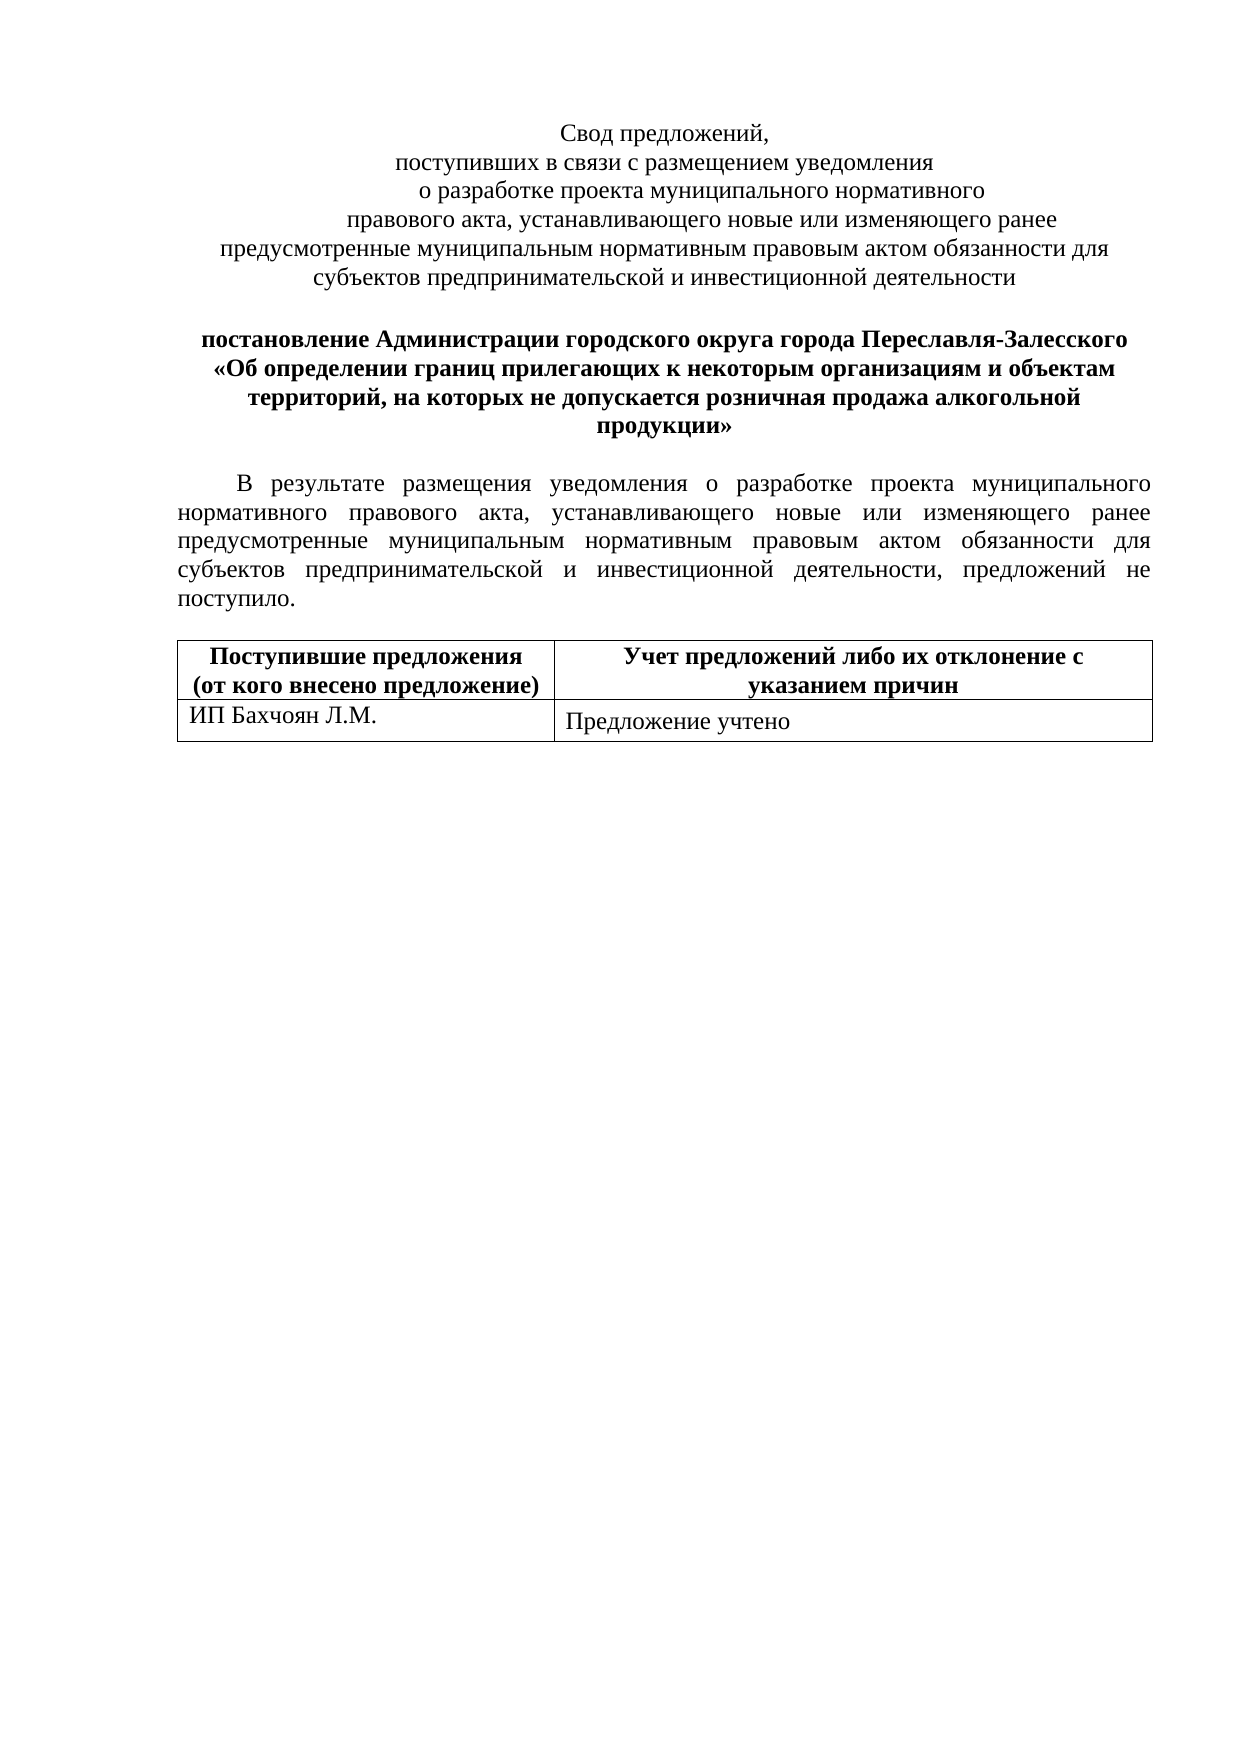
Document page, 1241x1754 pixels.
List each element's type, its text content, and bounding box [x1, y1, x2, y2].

table_header Поступившие предложения (от кого внесено предложение) [178, 641, 554, 699]
text постановление Администрации городского округа города Переславля-Залесского «Об определении границ прилегающих к некоторым организациям и объектам территорий, на которых не допускается розничная продажа алкогольной продукции» [177, 324, 1152, 439]
table_cell ИП Бахчоян Л.М. [178, 700, 554, 741]
text Свод предложений, [177, 118, 1152, 147]
table_cell Предложение учтено [555, 700, 1152, 741]
text В результате размещения уведомления о разработке проекта муниципального нормативного правового акта, устанавливающего новые или изменяющего ранее предусмотренные муниципальным нормативным правовым актом обязанности для субъектов предпринимательской и инвестиционной деятельности, предложений не поступило. [177, 468, 1152, 612]
text о разработке проекта муниципального нормативного [177, 176, 1152, 204]
text правового акта, устанавливающего новые или изменяющего ранее предусмотренные муниципальным нормативным правовым актом обязанности для субъектов предпринимательской и инвестиционной деятельности [177, 204, 1152, 291]
table_header Учет предложений либо их отклонение с указанием причин [555, 641, 1152, 699]
text поступивших в связи с размещением уведомления [177, 147, 1152, 176]
